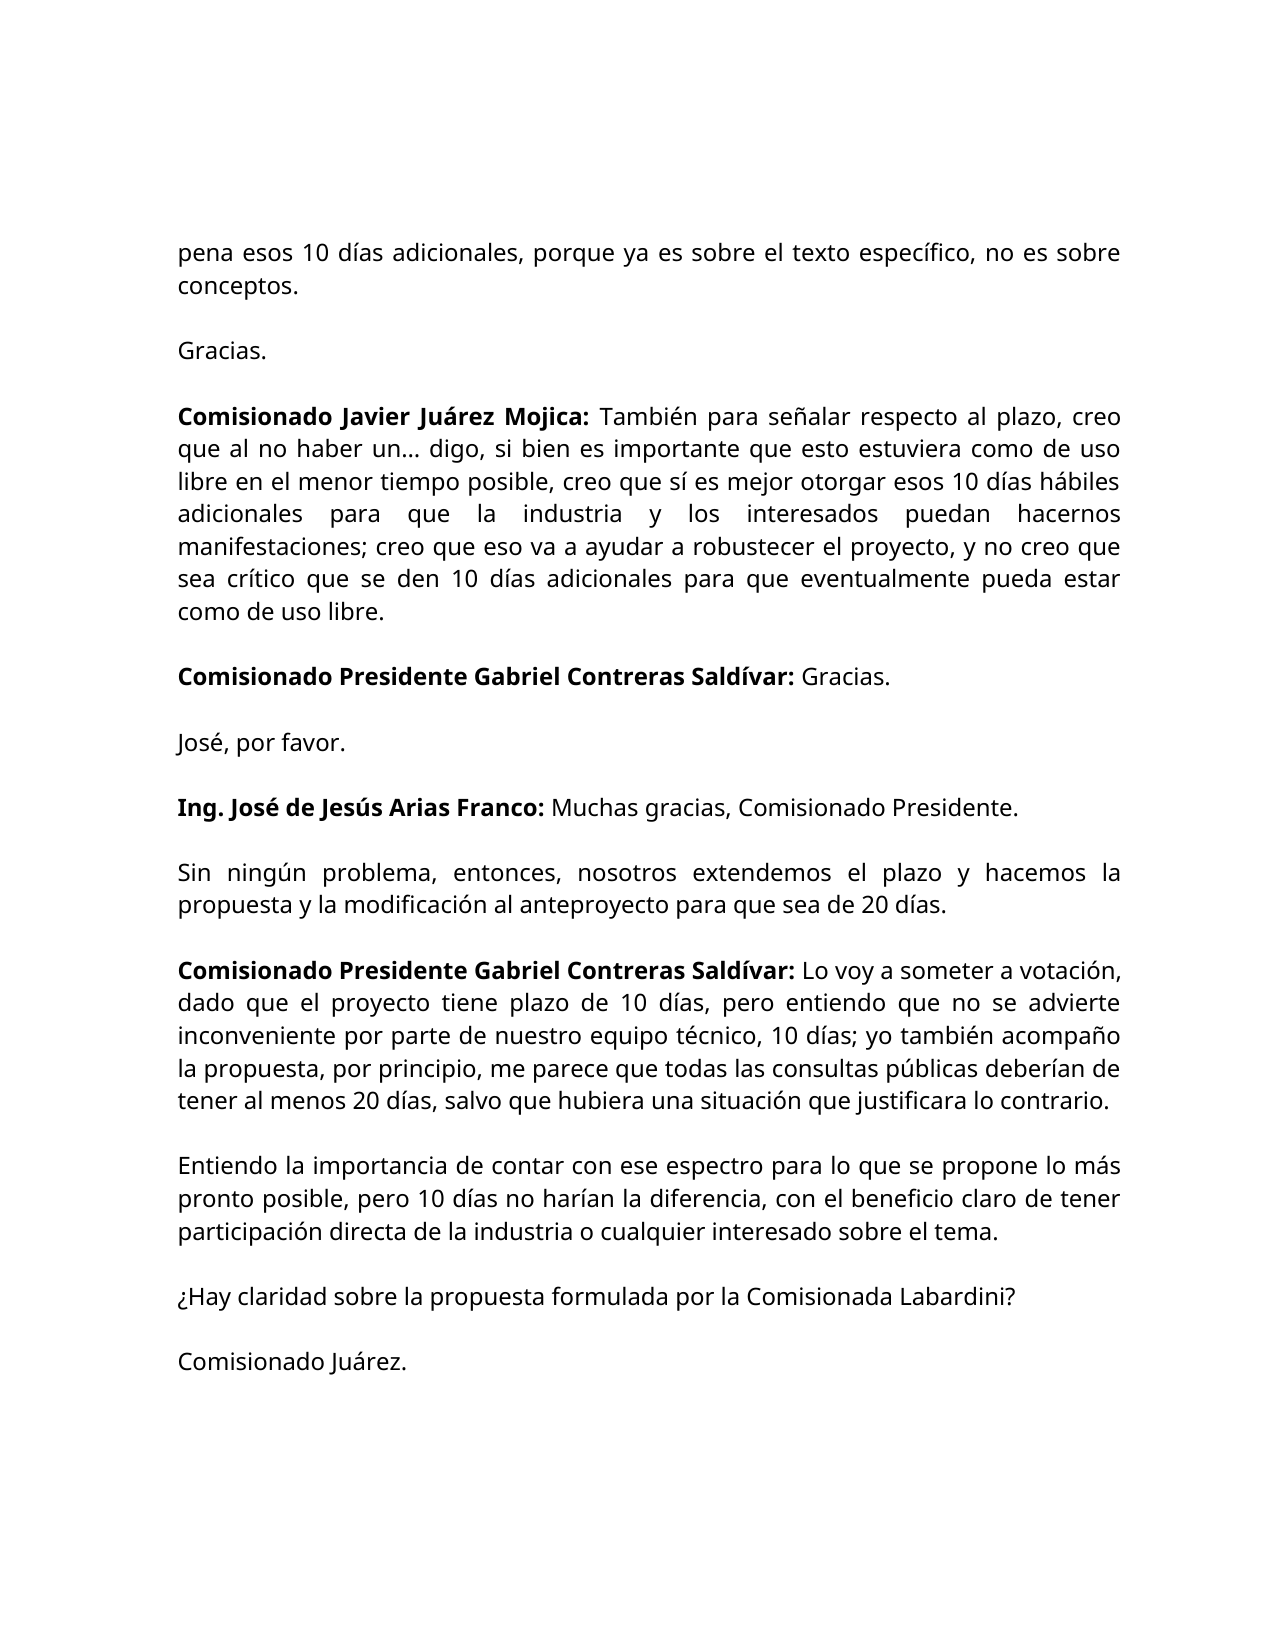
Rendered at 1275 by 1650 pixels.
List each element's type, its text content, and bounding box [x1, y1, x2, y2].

text Gracias. [177, 334, 1122, 367]
text Entiendo la importancia de contar con ese espectro para lo que se propone lo más pronto posible, pero 10 días no harían la diferencia, con el beneficio claro de tener participación directa de la industria o cualquier interesado sobre el tema. [177, 1149, 1122, 1247]
text Sin ningún problema, entonces, nosotros extendemos el plazo y hacemos la propuesta y la modificación al anteproyecto para que sea de 20 días. [177, 856, 1122, 921]
text Comisionado Presidente Gabriel Contreras Saldívar: Gracias. [177, 660, 1122, 693]
text Comisionado Presidente Gabriel Contreras Saldívar: Lo voy a someter a votación, dado que el proyecto tiene plazo de 10 días, pero entiendo que no se advierte inconveniente por parte de nuestro equipo técnico, 10 días; yo también acompaño la propuesta, por principio, me parece que todas las consultas públicas deberían de tener al menos 20 días, salvo que hubiera una situación que justificara lo contrario. [177, 953, 1122, 1117]
text Comisionado Javier Juárez Mojica: También para señalar respecto al plazo, creo que al no haber un… digo, si bien es importante que esto estuviera como de uso libre en el menor tiempo posible, creo que sí es mejor otorgar esos 10 días hábiles adicionales para que la industria y los interesados puedan hacernos manifestaciones; creo que eso va a ayudar a robustecer el proyecto, y no creo que sea crítico que se den 10 días adicionales para que eventualmente pueda estar como de uso libre. [177, 399, 1122, 627]
text José, por favor. [177, 725, 1122, 758]
text Ing. José de Jesús Arias Franco: Muchas gracias, Comisionado Presidente. [177, 791, 1122, 823]
text Comisionado Juárez. [177, 1345, 1122, 1377]
text ¿Hay claridad sobre la propuesta formulada por la Comisionada Labardini? [177, 1279, 1122, 1312]
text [177, 236, 1122, 301]
